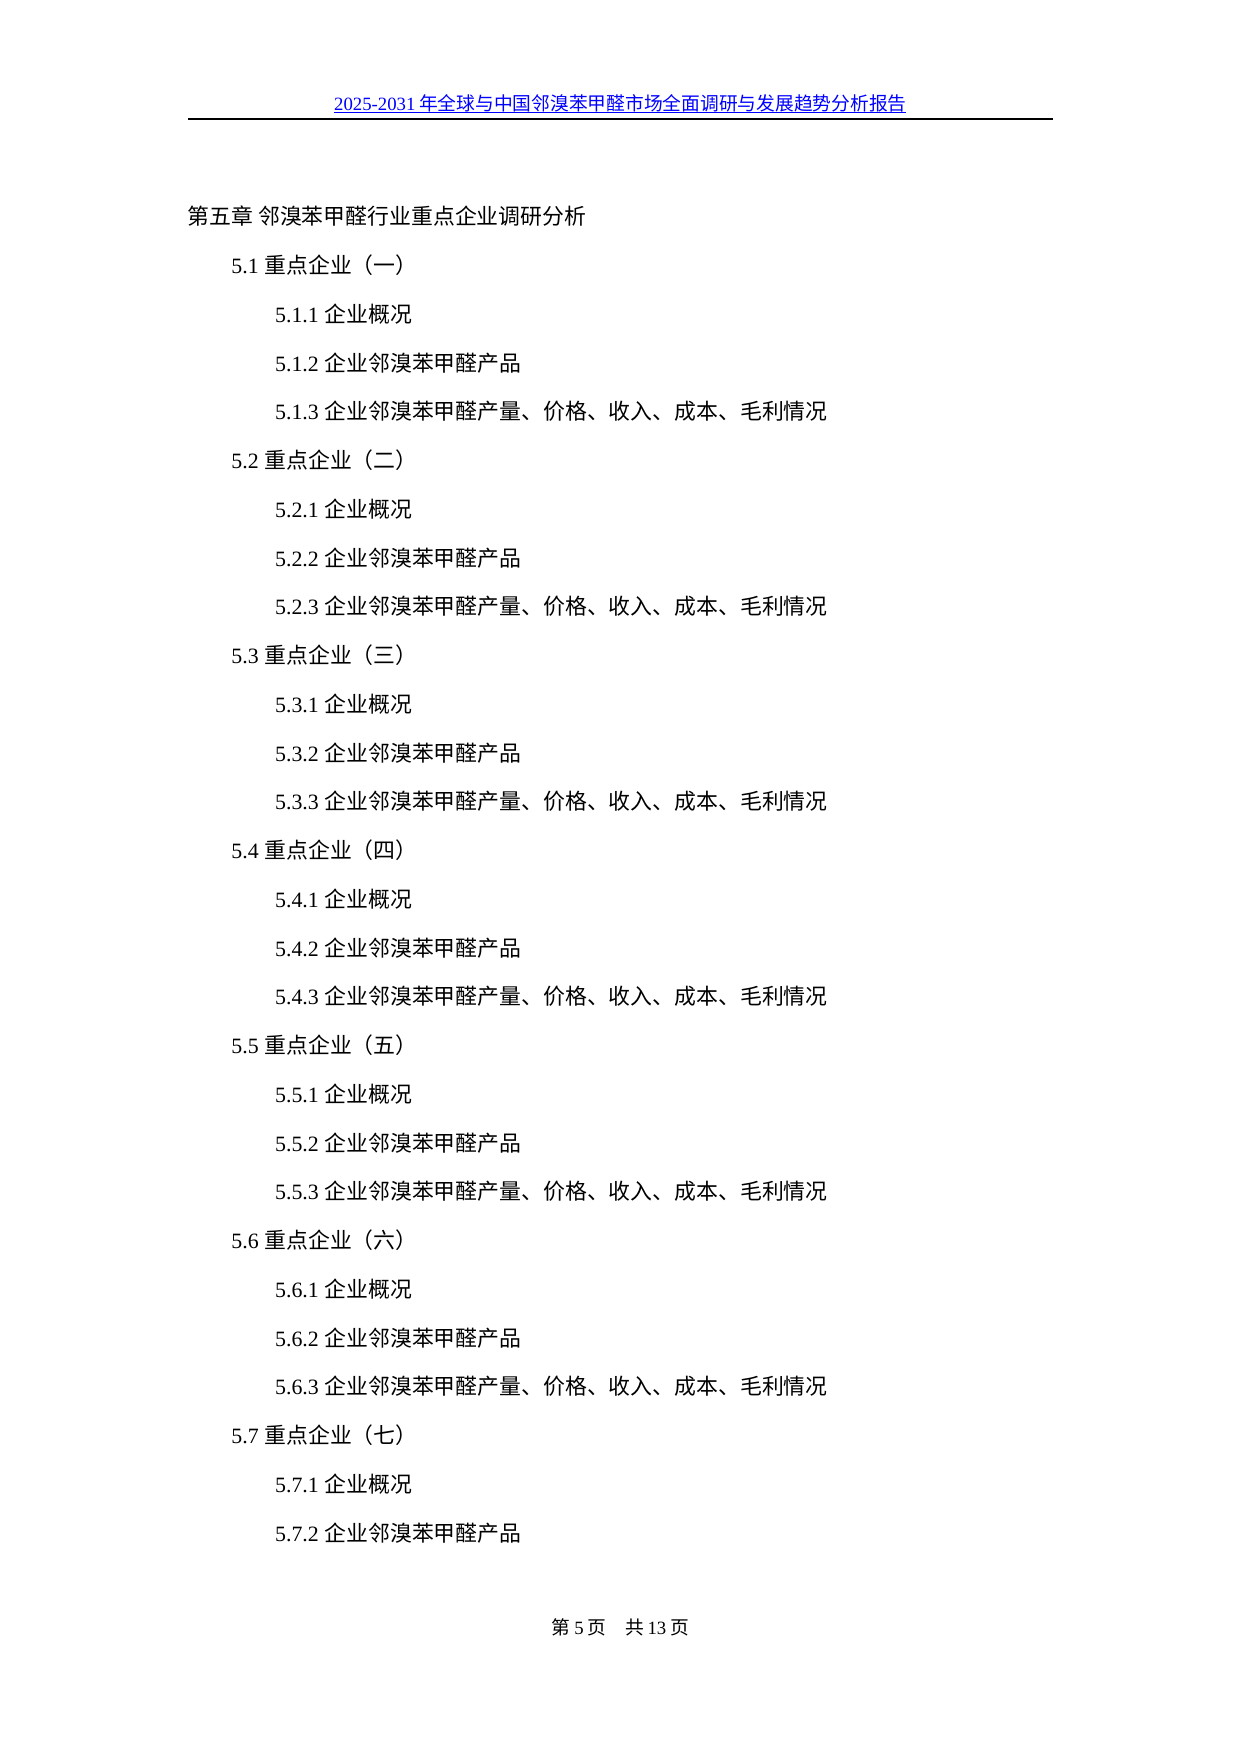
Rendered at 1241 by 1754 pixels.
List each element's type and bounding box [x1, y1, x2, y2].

text [187, 150, 1053, 1548]
